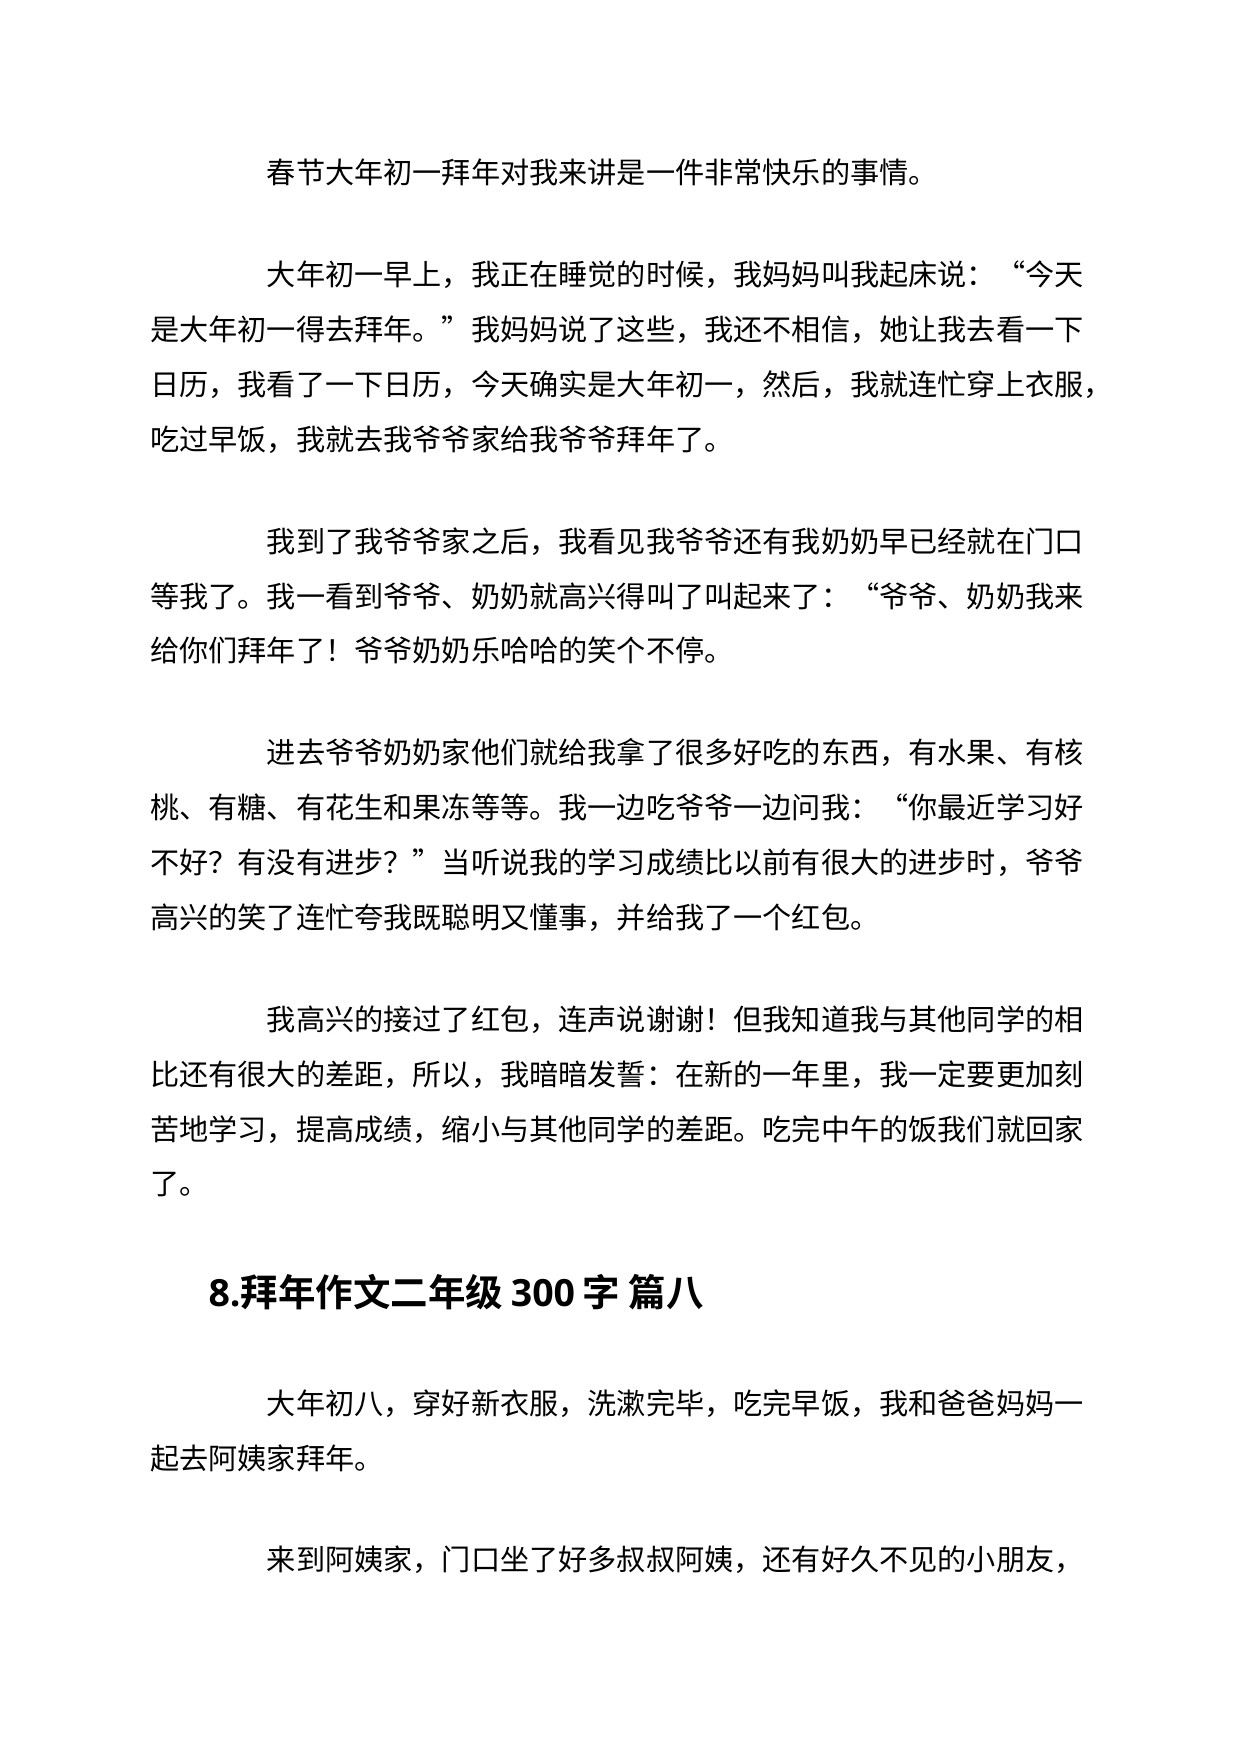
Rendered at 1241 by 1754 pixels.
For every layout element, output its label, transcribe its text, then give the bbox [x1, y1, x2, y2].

text 我高兴的接过了红包，连声说谢谢！但我知道我与其他同学的相比还有很大的差距，所以，我暗暗发誓：在新的一年里，我一定要更加刻苦地学习，提高成绩，缩小与其他同学的差距。吃完中午的饭我们就回家了。 [150, 996, 1090, 1203]
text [150, 1537, 1090, 1579]
text 进去爷爷奶奶家他们就给我拿了很多好吃的东西，有水果、有核桃、有糖、有花生和果冻等等。我一边吃爷爷一边问我：“你最近学习好不好？有没有进步？”当听说我的学习成绩比以前有很大的进步时，爷爷高兴的笑了连忙夸我既聪明又懂事，并给我了一个红包。 [150, 730, 1090, 937]
text 春节大年初一拜年对我来讲是一件非常快乐的事情。 [150, 150, 1090, 192]
text 我到了我爷爷家之后，我看见我爷爷还有我奶奶早已经就在门口等我了。我一看到爷爷、奶奶就高兴得叫了叫起来了：“爷爷、奶奶我来给你们拜年了！爷爷奶奶乐哈哈的笑个不停。 [150, 518, 1090, 670]
text 大年初一早上，我正在睡觉的时候，我妈妈叫我起床说：“今天是大年初一得去拜年。”我妈妈说了这些，我还不相信，她让我去看一下日历，我看了一下日历，今天确实是大年初一，然后，我就连忙穿上衣服，吃过早饭，我就去我爷爷家给我爷爷拜年了。 [150, 252, 1090, 459]
text 8.拜年作文二年级300字 篇八 [150, 1263, 1090, 1317]
text 大年初八，穿好新衣服，洗漱完毕，吃完早饭，我和爸爸妈妈一起去阿姨家拜年。 [150, 1380, 1090, 1477]
